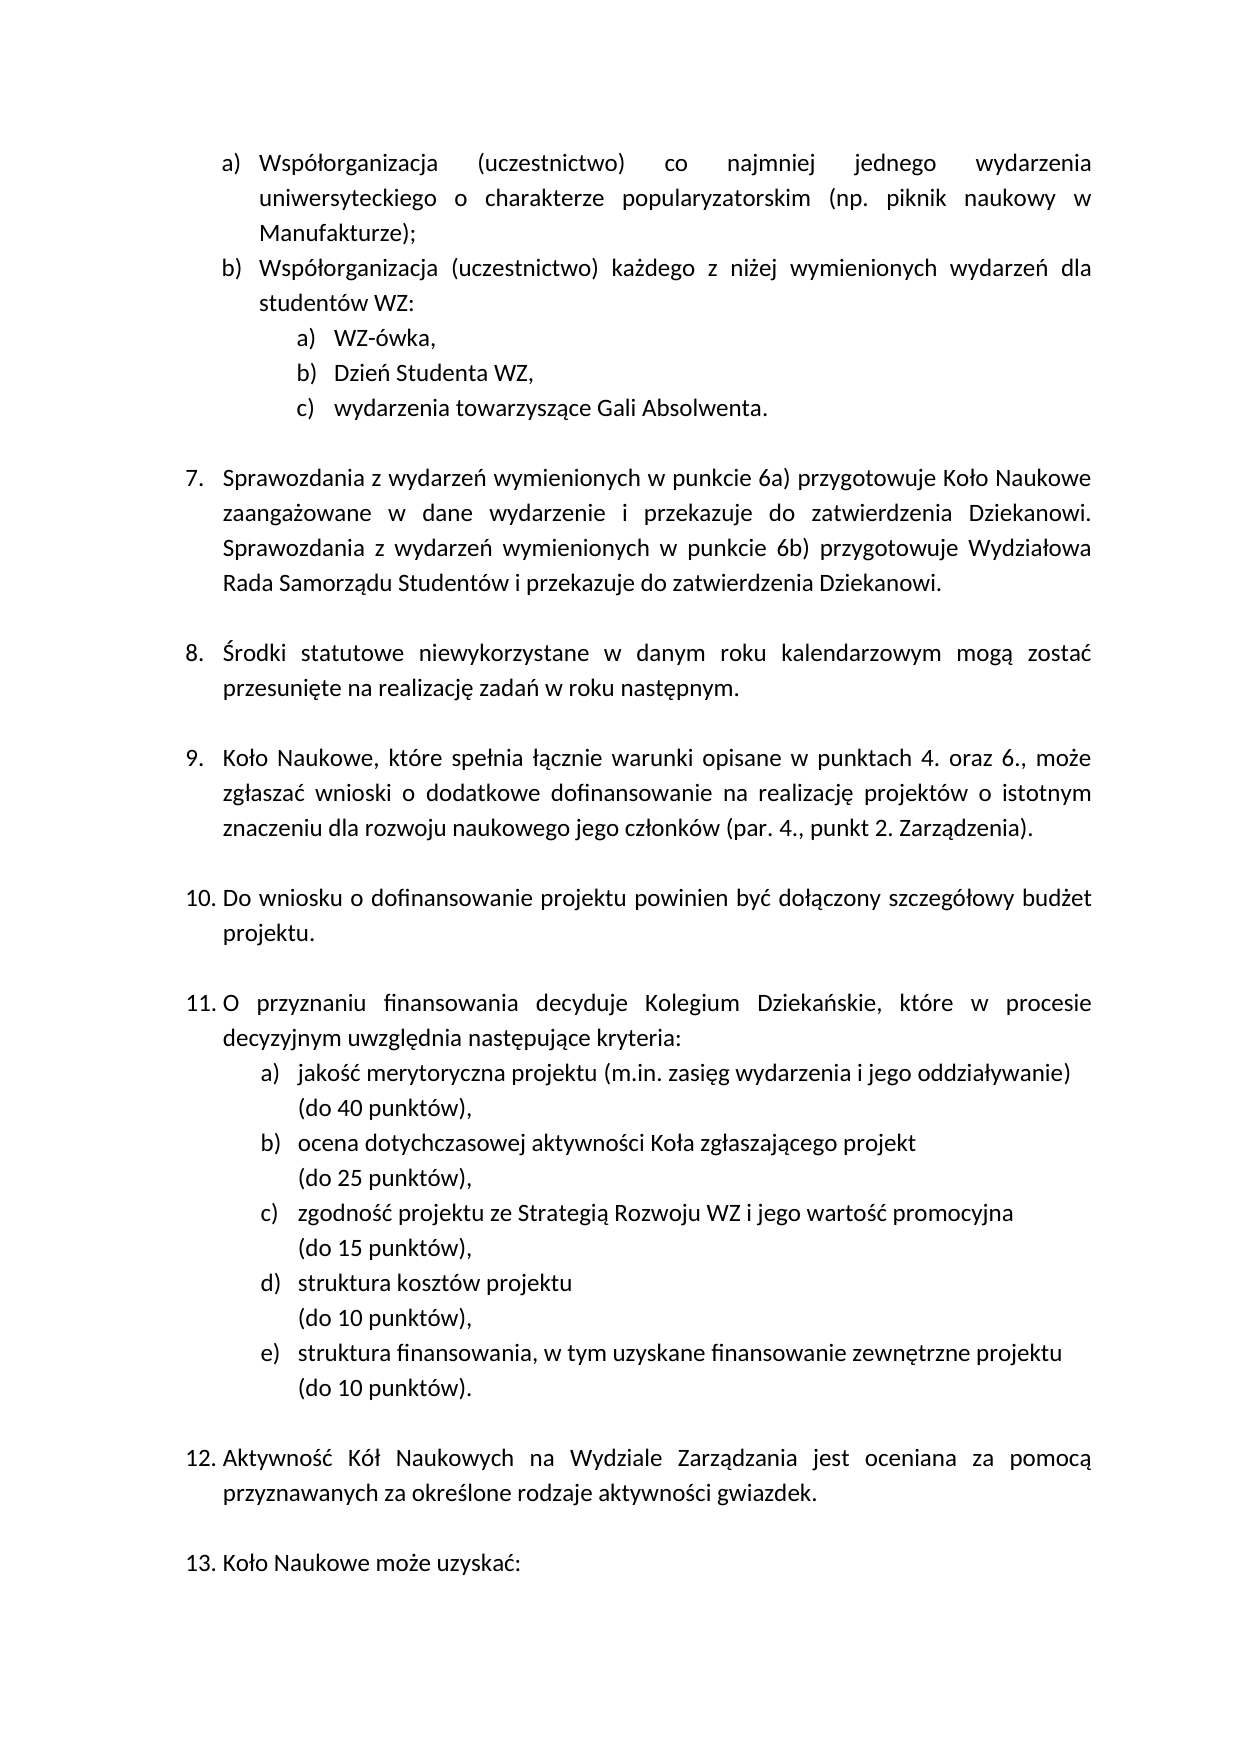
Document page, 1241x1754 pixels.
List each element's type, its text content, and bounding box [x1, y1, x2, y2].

list struktura kosztów projektu [260, 1268, 1093, 1298]
list Koło Naukowe może uzyskać: [185, 1548, 1093, 1578]
text (do 10 punktów), [298, 1303, 1093, 1333]
text (do 40 punktów), [298, 1093, 1093, 1123]
list Współorganizacja (uczestnictwo) każdego z niżej wymienionych wydarzeń dla studentów WZ: [221, 253, 1093, 318]
list Sprawozdania z wydarzeń wymienionych w punkcie 6a) przygotowuje Koło Naukowe zaangażowane w dane wydarzenie i przekazuje do zatwierdzenia Dziekanowi. Sprawozdania z wydarzeń wymienionych w punkcie 6b) przygotowuje Wydziałowa Rada Samorządu Studentów i przekazuje do zatwierdzenia Dziekanowi. [185, 463, 1093, 598]
list WZ-ówka, [296, 323, 1093, 353]
text (do 25 punktów), [298, 1163, 1093, 1193]
list Koło Naukowe, które spełnia łącznie warunki opisane w punktach 4. oraz 6., może zgłaszać wnioski o dodatkowe dofinansowanie na realizację projektów o istotnym znaczeniu dla rozwoju naukowego jego członków (par. 4., punkt 2. Zarządzenia). [185, 743, 1093, 843]
list Aktywność Kół Naukowych na Wydziale Zarządzania jest oceniana za pomocą przyznawanych za określone rodzaje aktywności gwiazdek. [185, 1443, 1093, 1508]
list jakość merytoryczna projektu (m.in. zasięg wydarzenia i jego oddziaływanie) [260, 1058, 1093, 1088]
list Współorganizacja (uczestnictwo) co najmniej jednego wydarzenia uniwersyteckiego o charakterze popularyzatorskim (np. piknik naukowy w Manufakturze); [221, 148, 1093, 248]
list Dzień Studenta WZ, [296, 358, 1093, 388]
list struktura finansowania, w tym uzyskane finansowanie zewnętrzne projektu [260, 1338, 1093, 1368]
list ocena dotychczasowej aktywności Koła zgłaszającego projekt [260, 1128, 1093, 1158]
list Środki statutowe niewykorzystane w danym roku kalendarzowym mogą zostać przesunięte na realizację zadań w roku następnym. [185, 638, 1093, 703]
list O przyznaniu finansowania decyduje Kolegium Dziekańskie, które w procesie decyzyjnym uwzględnia następujące kryteria: [185, 988, 1093, 1053]
text (do 15 punktów), [298, 1233, 1093, 1263]
list wydarzenia towarzyszące Gali Absolwenta. [296, 393, 1093, 423]
list Do wniosku o dofinansowanie projektu powinien być dołączony szczegółowy budżet projektu. [185, 883, 1093, 948]
list zgodność projektu ze Strategią Rozwoju WZ i jego wartość promocyjna [260, 1198, 1093, 1228]
text (do 10 punktów). [298, 1373, 1093, 1403]
